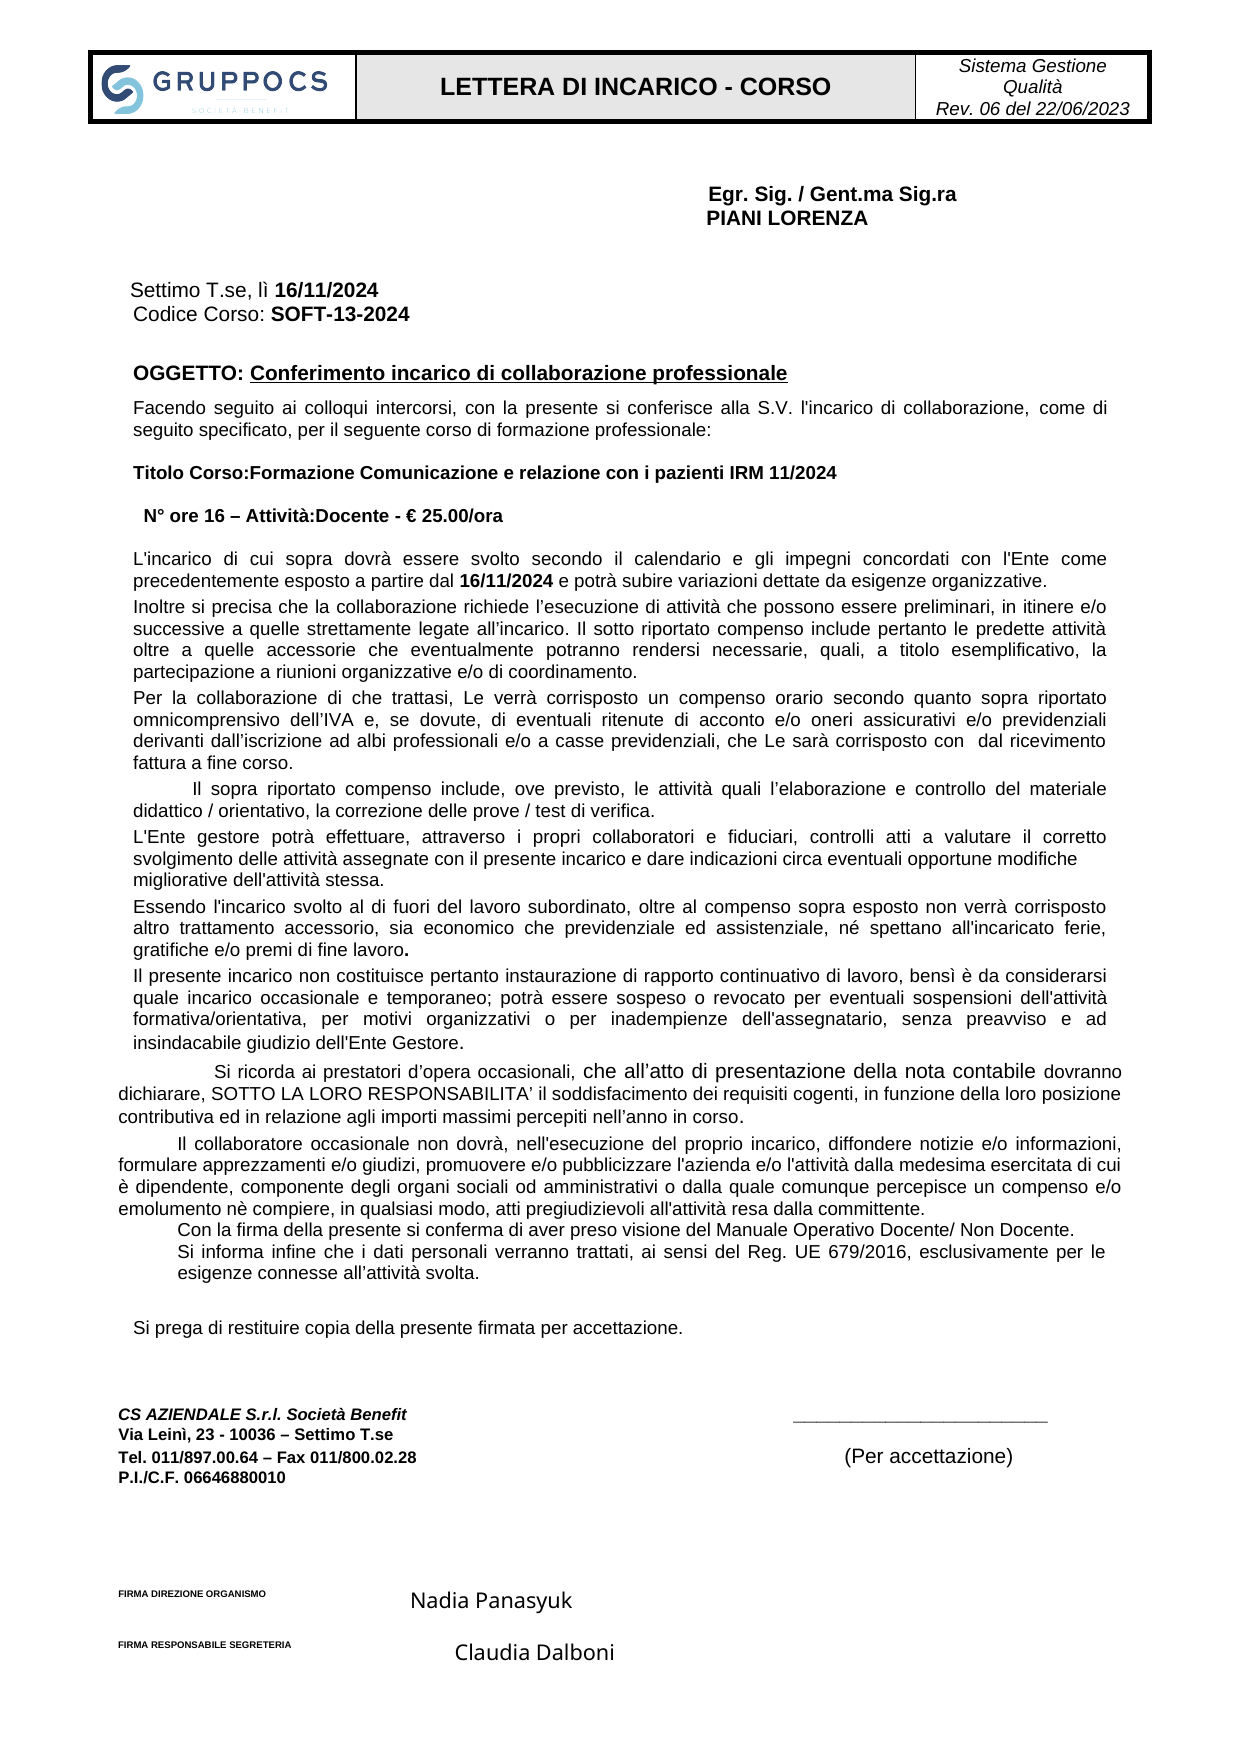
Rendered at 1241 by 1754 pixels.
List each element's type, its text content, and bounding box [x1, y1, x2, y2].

text migliorative dell'attività stessa. [133, 869, 1107, 891]
table_cell FIRMA RESPONSABILE SEGRETERIA [107, 1615, 443, 1666]
text Via Leinì, 23 - 10036 – Settimo T.se [118, 1425, 1107, 1444]
text Egr. Sig. / Gent.ma Sig.ra [634, 181, 1122, 205]
text Il presente incarico non costituisce pertanto instaurazione di rapporto continuativo di lavoro, bensì è da considerarsi quale incarico occasionale e temporaneo; potrà essere sospeso o revocato per eventuali sospensioni dell'attività formativa/orientativa, per motivi organizzativi o per inadempienze dell'assegnatario, senza preavviso e ad insindacabile giudizio dell'Ente Gestore. [133, 965, 1107, 1054]
table_cell Claudia Dalboni [443, 1615, 1126, 1666]
text Settimo T.se, lì 16/11/2024 [118, 277, 1122, 301]
text N° ore 16 – Attività:Docente - € 25.00/ora [133, 505, 1107, 527]
text P.I./C.F. 06646880010 [118, 1468, 1107, 1487]
text Inoltre si precisa che la collaborazione richiede l’esecuzione di attività che possono essere preliminari, in itinere e/o successive a quelle strettamente legate all’incarico. Il sotto riportato compenso include pertanto le predette attività oltre a quelle accessorie che eventualmente potranno rendersi necessarie, quali, a titolo esemplificativo, la partecipazione a riunioni organizzative e/o di coordinamento. [133, 596, 1107, 682]
text Essendo l'incarico svolto al di fuori del lavoro subordinato, oltre al compenso sopra esposto non verrà corrisposto altro trattamento accessorio, sia economico che previdenziale ed assistenziale, né spettano all'incaricato ferie, gratifiche e/o premi di fine lavoro. [133, 896, 1107, 960]
text Per la collaborazione di che trattasi, Le verrà corrisposto un compenso orario secondo quanto sopra riportato omnicomprensivo dell’IVA e, se dovute, di eventuali ritenute di acconto e/o oneri assicurativi e/o previdenziali derivanti dall’iscrizione ad albi professionali e/o a casse previdenziali, che Le sarà corrisposto con dal ricevimento fattura a fine corso. [133, 687, 1107, 773]
text L'incarico di cui sopra dovrà essere svolto secondo il calendario e gli impegni concordati con l'Ente come precedentemente esposto a partire dal 16/11/2024 e potrà subire variazioni dettate da esigenze organizzative. [133, 548, 1107, 591]
text Si informa infine che i dati personali verranno trattati, ai sensi del Reg. UE 679/2016, esclusivamente per le esigenze connesse all’attività svolta. [177, 1241, 1107, 1284]
text Titolo Corso:Formazione Comunicazione e relazione con i pazienti IRM 11/2024 [133, 462, 1107, 483]
text Tel. 011/897.00.64 – Fax 011/800.02.28 (Per accettazione) [118, 1444, 1107, 1468]
text Il sopra riportato compenso include, ove previsto, le attività quali l’elaborazione e controllo del materiale didattico / orientativo, la correzione delle prove / test di verifica. [133, 778, 1107, 821]
table_header FIRMA DIREZIONE ORGANISMO [107, 1564, 399, 1615]
text OGGETTO: Conferimento incarico di collaborazione professionale [133, 361, 1107, 385]
text Si prega di restituire copia della presente firmata per accettazione. [133, 1317, 1107, 1339]
text Facendo seguito ai colloqui intercorsi, con la presente si conferisce alla S.V. l'incarico di collaborazione, come di seguito specificato, per il seguente corso di formazione professionale: [133, 397, 1107, 440]
text Il collaboratore occasionale non dovrà, nell'esecuzione del proprio incarico, diffondere notizie e/o informazioni, formulare apprezzamenti e/o giudizi, promuovere e/o pubblicizzare l'azienda e/o l'attività dalla medesima esercitata di cui è dipendente, componente degli organi sociali od amministrativi o dalla quale comunque percepisce un compenso e/o emolumento nè compiere, in qualsiasi modo, atti pregiudizievoli all'attività resa dalla committente. [118, 1133, 1122, 1219]
picture [101, 65, 331, 115]
text PIANI LORENZA [118, 205, 1122, 229]
text Con la firma della presente si conferma di aver preso visione del Manuale Operativo Docente/ Non Docente. [118, 1219, 1122, 1241]
text L'Ente gestore potrà effettuare, attraverso i propri collaboratori e fiduciari, controlli atti a valutare il corretto svolgimento delle attività assegnate con il presente incarico e dare indicazioni circa eventuali opportune modifiche [133, 826, 1107, 869]
text Si ricorda ai prestatori d’opera occasionali, che all’atto di presentazione della nota contabile dovranno dichiarare, SOTTO LA LORO RESPONSABILITA’ il soddisfacimento dei requisiti cogenti, in funzione della loro posizione contributiva ed in relazione agli importi massimi percepiti nell’anno in corso. [118, 1058, 1122, 1128]
table_header Nadia Panasyuk [399, 1564, 856, 1615]
text CS AZIENDALE S.r.l. Società Benefit ______________________ [118, 1401, 1107, 1425]
text Codice Corso: SOFT-13-2024 [133, 301, 1122, 325]
